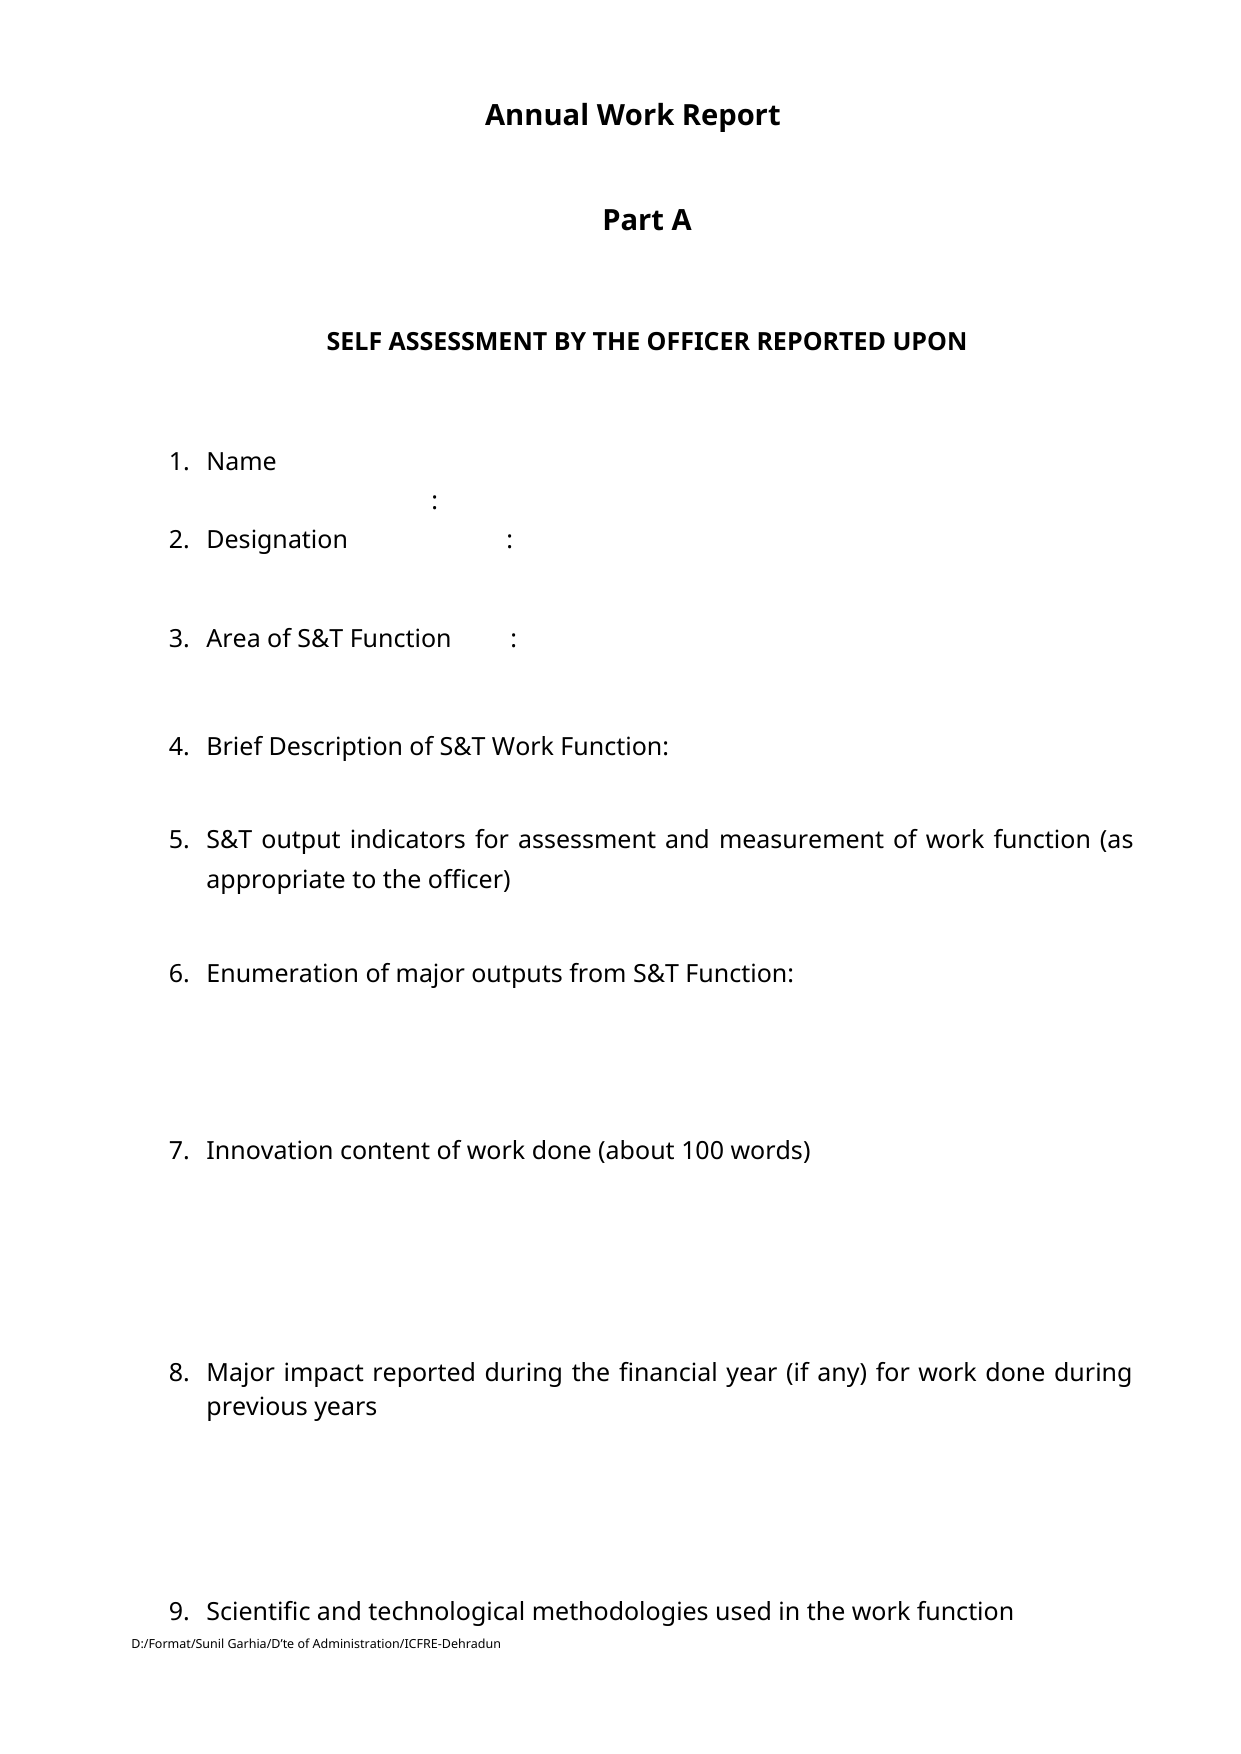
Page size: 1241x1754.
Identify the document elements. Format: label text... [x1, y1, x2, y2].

text 8. Major impact reported during the financial year (if any) for work done during previous years [169, 1355, 1134, 1423]
list SELF ASSESSMENT BY THE OFFICER REPORTED UPON [159, 323, 1134, 357]
text 9. Scientific and technological methodologies used in the work function [131, 1593, 1134, 1627]
list Area of S&T Function : [169, 621, 1134, 655]
list Part A [159, 199, 1134, 239]
text Annual Work Report [131, 94, 1134, 133]
text 7. Innovation content of work done (about 100 words) [131, 1133, 1134, 1167]
list Name [169, 443, 1134, 477]
list Designation : [169, 522, 1134, 556]
list Enumeration of major outputs from S&T Function: [169, 955, 1134, 989]
list S&T output indicators for assessment and measurement of work function (as appropriate to the officer) [169, 822, 1134, 895]
list : [206, 482, 1134, 517]
list Brief Description of S&T Work Function: [169, 728, 1134, 762]
